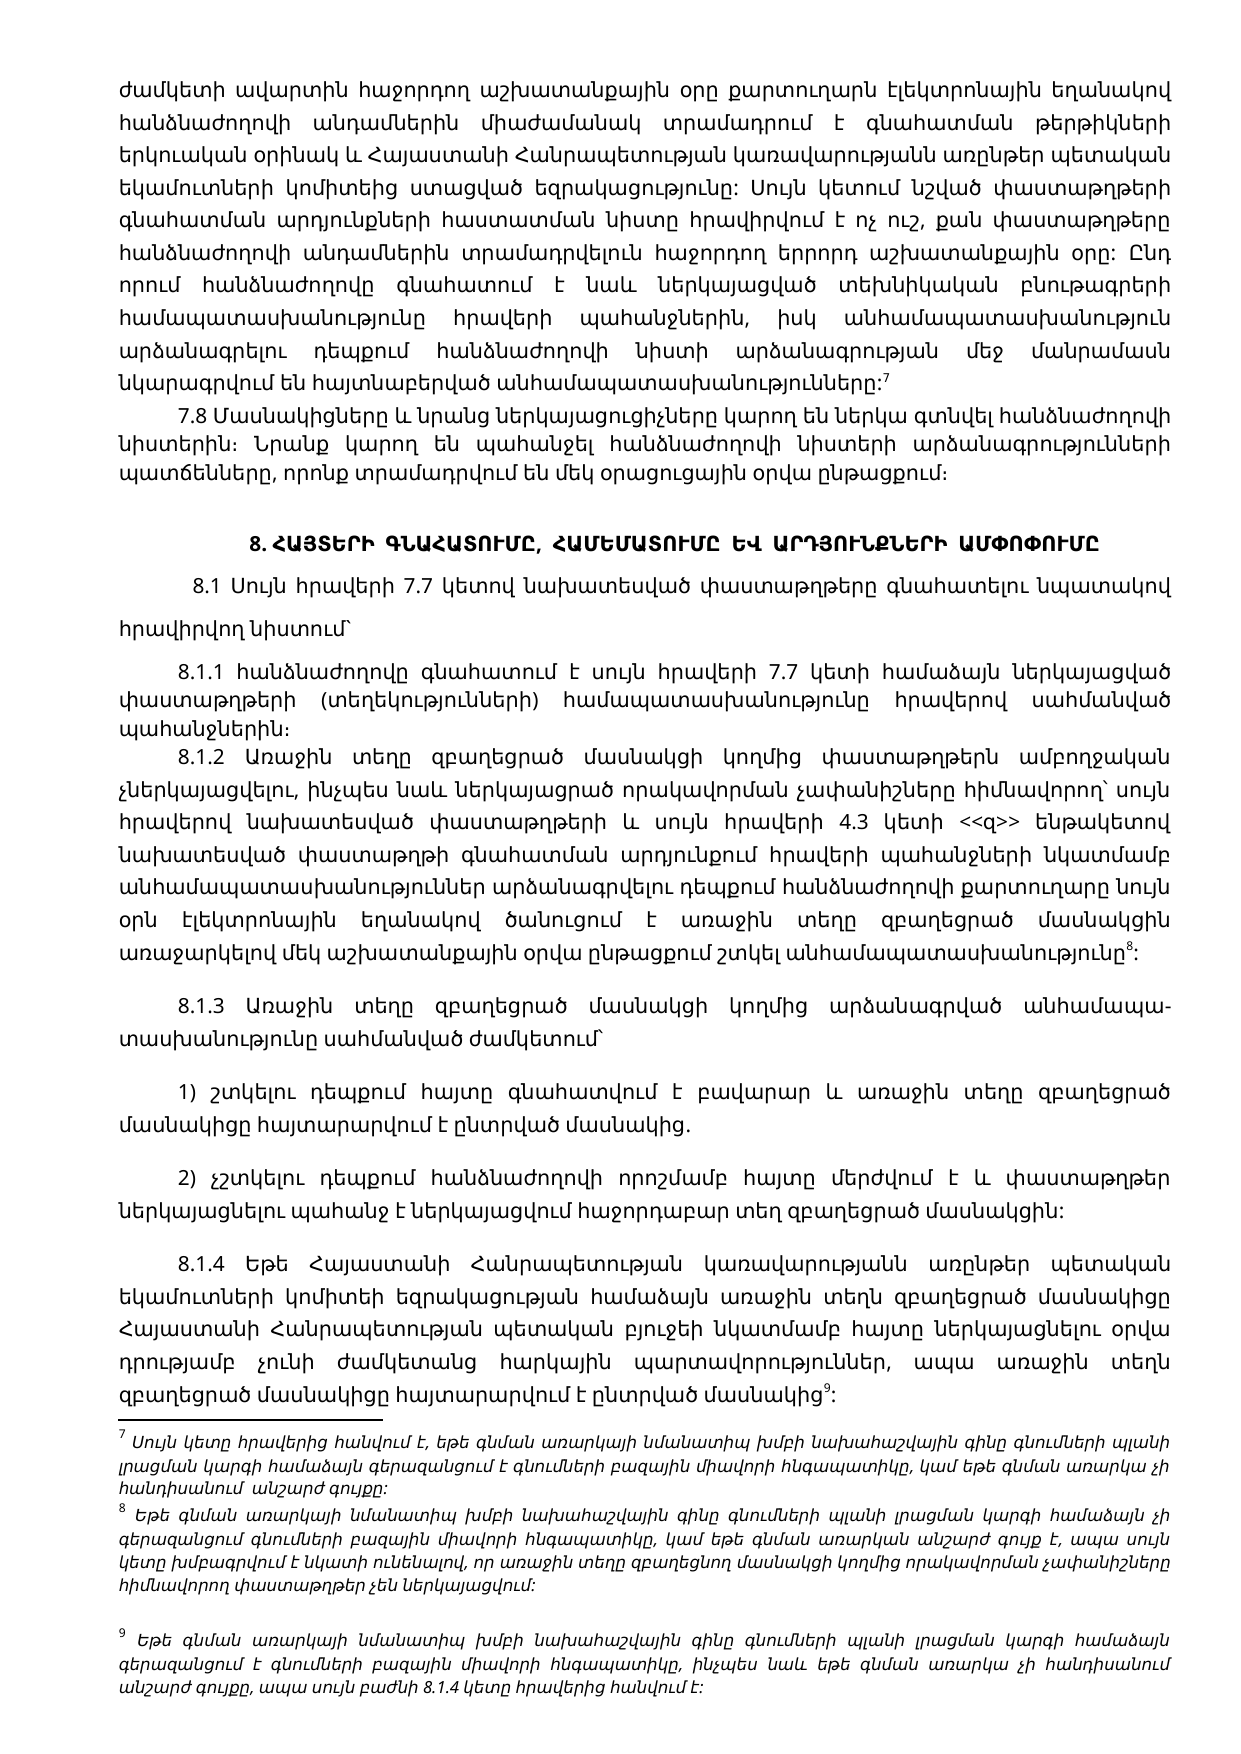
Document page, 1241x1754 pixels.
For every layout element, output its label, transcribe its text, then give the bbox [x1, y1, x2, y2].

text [118, 75, 1171, 397]
text 8. ՀԱՅՏԵՐԻ ԳՆԱՀԱՏՈՒՄԸ, ՀԱՄԵՄԱՏՈՒՄԸ ԵՎ ԱՐԴՅՈՒՆՔՆԵՐԻ ԱՄՓՈՓՈՒՄԸ [118, 529, 1171, 557]
text 8.1.2 Առաջին տեղը զբաղեցրած մասնակցի կողմից փաստաթղթերն ամբողջական չներկայացվելու, ինչպես նաև ներկայացրած որակավորման չափանիշները հիմնավորող՝ սույն հրավերով նախատեսված փաստաթղթերի և սույն հրավերի 4.3 կետի <<զ>> ենթակետով նախատեսված փաստաթղթի գնահատման արդյունքում հրավերի պահանջների նկատմամբ անհամապատասխանություններ արձանագրվելու դեպքում հանձնաժողովի քարտուղարը նույն օրն էլեկտրոնային եղանակով ծանուցում է առաջին տեղը զբաղեցրած մասնակցին առաջարկելով մեկ աշխատանքային օրվա ընթացքում շտկել անհամապատասխանությունը: [118, 742, 1171, 966]
text 8.1.1 հանձնաժողովը գնահատում է սույն հրավերի 7.7 կետի համաձայն ներկայացված փաստաթղթերի (տեղեկությունների) համապատասխանությունը հրավերով սահմանված պահանջներին։ [118, 657, 1171, 742]
text 2) չշտկելու դեպքում հանձնաժողովի որոշմամբ հայտը մերժվում է և փաստաթղթեր ներկայացնելու պահանջ է ներկայացվում հաջորդաբար տեղ զբաղեցրած մասնակցին: [118, 1163, 1171, 1224]
text 1) շտկելու դեպքում հայտը գնահատվում է բավարար և առաջին տեղը զբաղեցրած մասնակիցը հայտարարվում է ընտրված մասնակից. [118, 1077, 1171, 1138]
text 7.8 Մասնակիցները և նրանց ներկայացուցիչները կարող են ներկա գտնվել հանձնաժողովի նիստերին։ Նրանք կարող են պահանջել հանձնաժողովի նիստերի արձանագրությունների պատճենները, որոնք տրամադրվում են մեկ օրացուցային օրվա ընթացքում։ [118, 401, 1171, 486]
text 8.1.3 Առաջին տեղը զբաղեցրած մասնակցի կողմից արձանագրված անհամապատասխանությունը սահմանված ժամկետում՝ [118, 991, 1171, 1052]
text 8.1.4 Եթե Հայաստանի Հանրապետության կառավարությանն առընթեր պետական եկամուտների կոմիտեի եզրակացության համաձայն առաջին տեղն զբաղեցրած մասնակիցը Հայաստանի Հանրապետության պետական բյուջեի նկատմամբ հայտը ներկայացնելու օրվա դրությամբ չունի ժամկետանց հարկային պարտավորություններ, ապա առաջին տեղն զբաղեցրած մասնակիցը հայտարարվում է ընտրված մասնակից: [118, 1249, 1171, 1408]
text 8.1 Սույն հրավերի 7.7 կետով նախատեսված փաստաթղթերը գնահատելու նպատակով հրավիրվող նիստում` [118, 572, 1171, 643]
